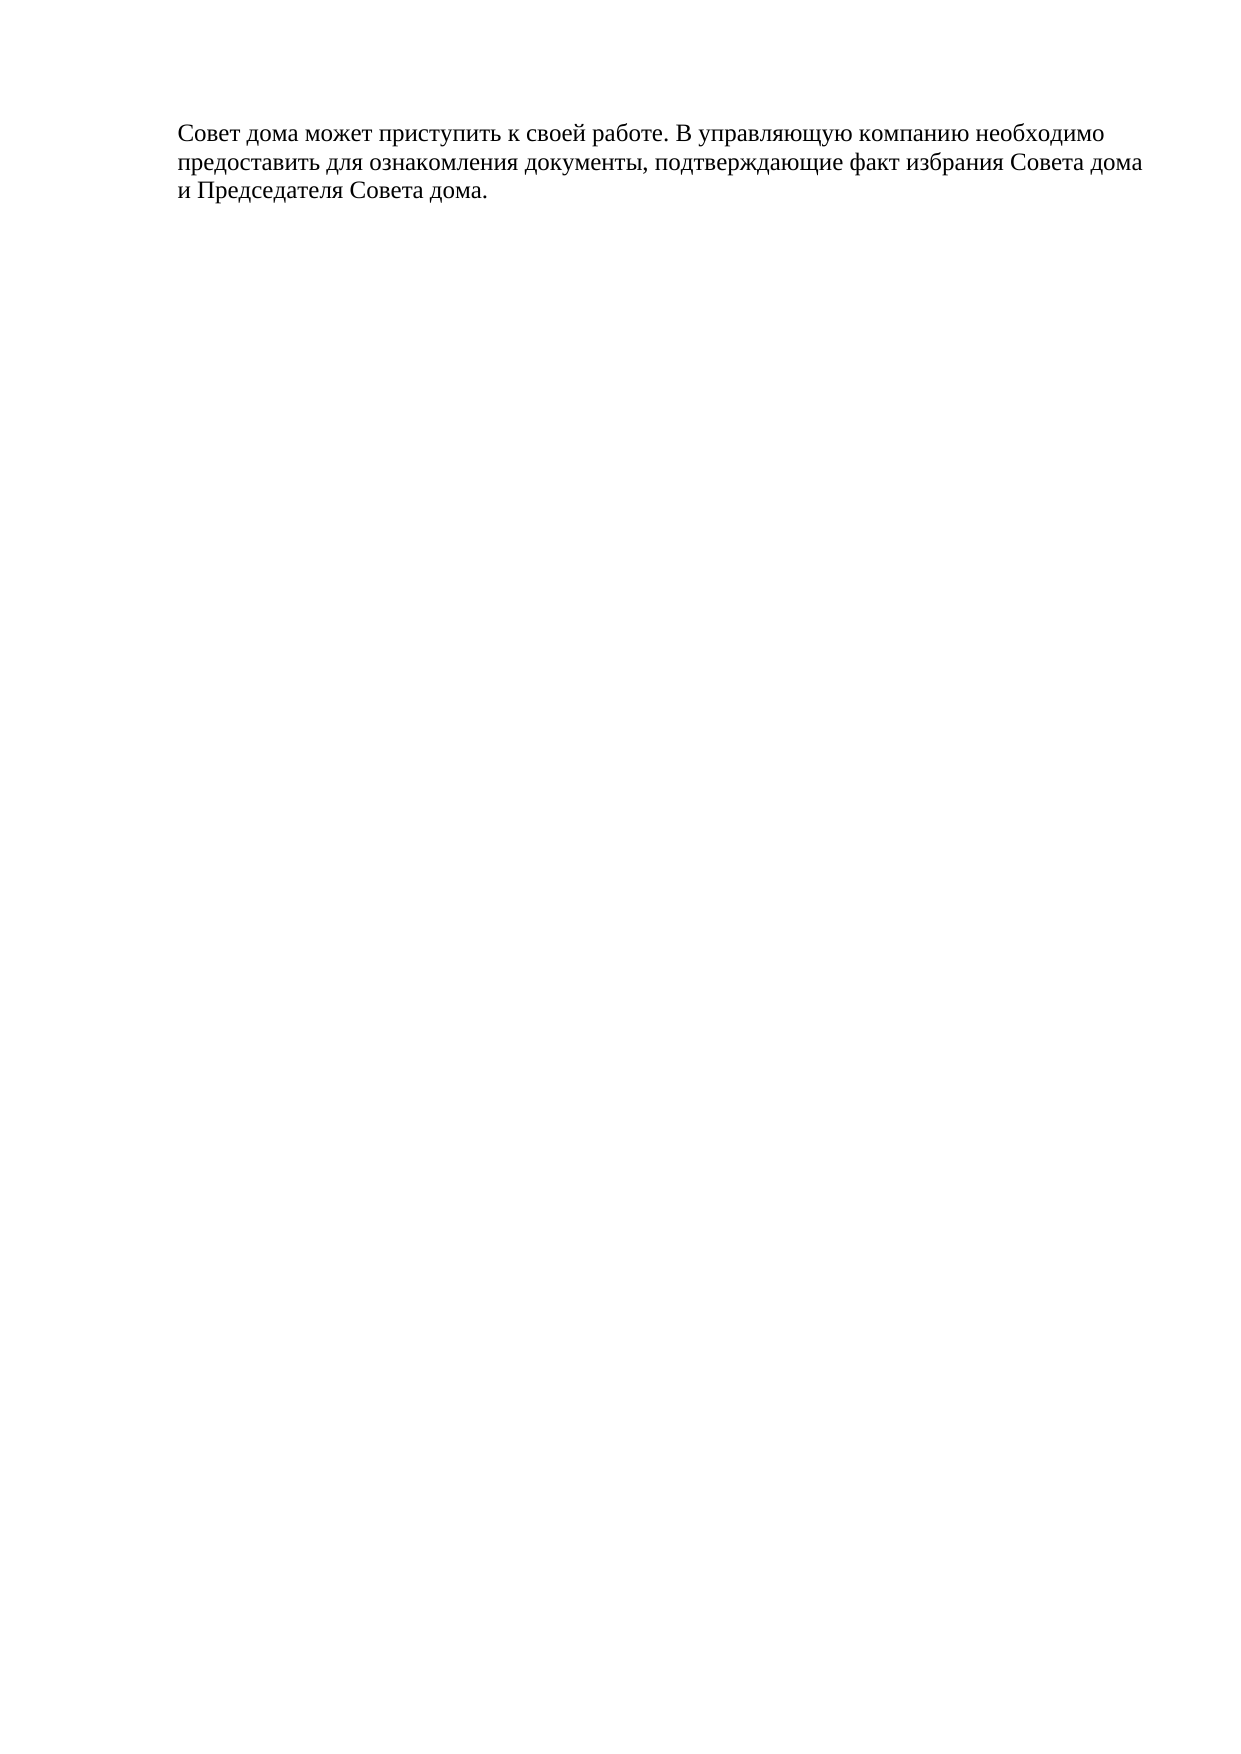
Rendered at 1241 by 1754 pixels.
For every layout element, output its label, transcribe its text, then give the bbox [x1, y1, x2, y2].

text Совет дома может приступить к своей работе. В управляющую компанию необходимо предоставить для ознакомления документы, подтверждающие факт избрания Совета дома и Председателя Совета дома. [177, 118, 1152, 204]
